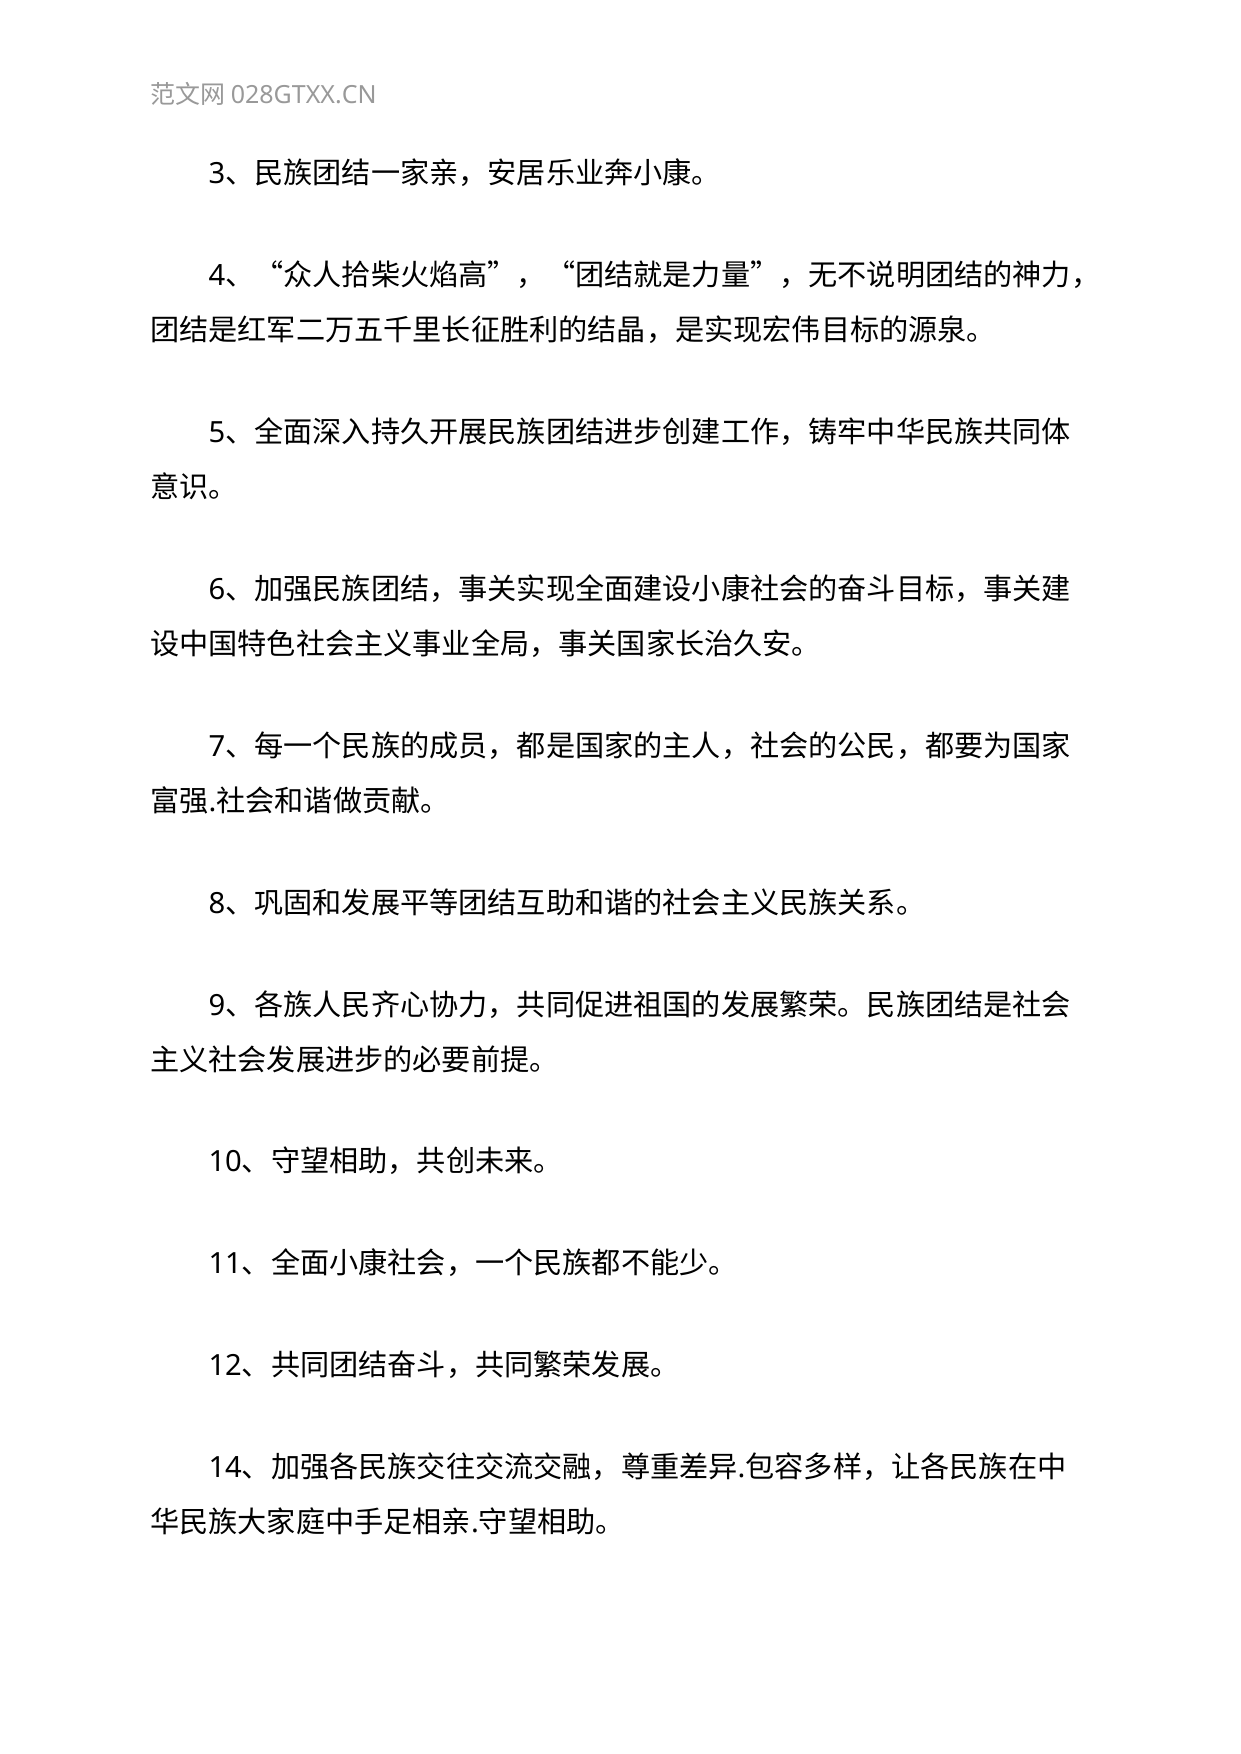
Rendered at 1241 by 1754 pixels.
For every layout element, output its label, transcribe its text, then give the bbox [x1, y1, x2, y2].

text 6、加强民族团结，事关实现全面建设小康社会的奋斗目标，事关建设中国特色社会主义事业全局，事关国家长治久安。 [150, 566, 1090, 663]
text 8、巩固和发展平等团结互助和谐的社会主义民族关系。 [150, 879, 1090, 922]
text 4、“众人拾柴火焰高”，“团结就是力量”，无不说明团结的神力，团结是红军二万五千里长征胜利的结晶，是实现宏伟目标的源泉。 [150, 252, 1090, 349]
text 10、守望相助，共创未来。 [150, 1138, 1090, 1180]
text 12、共同团结奋斗，共同繁荣发展。 [150, 1342, 1090, 1384]
text 9、各族人民齐心协力，共同促进祖国的发展繁荣。民族团结是社会主义社会发展进步的必要前提。 [150, 981, 1090, 1078]
text 7、每一个民族的成员，都是国家的主人，社会的公民，都要为国家富强.社会和谐做贡献。 [150, 722, 1090, 820]
text 11、全面小康社会，一个民族都不能少。 [150, 1240, 1090, 1282]
text 5、全面深入持久开展民族团结进步创建工作，铸牢中华民族共同体意识。 [150, 409, 1090, 506]
text 14、加强各民族交往交流交融，尊重差异.包容多样，让各民族在中华民族大家庭中手足相亲.守望相助。 [150, 1444, 1090, 1541]
text 3、民族团结一家亲，安居乐业奔小康。 [150, 150, 1090, 192]
